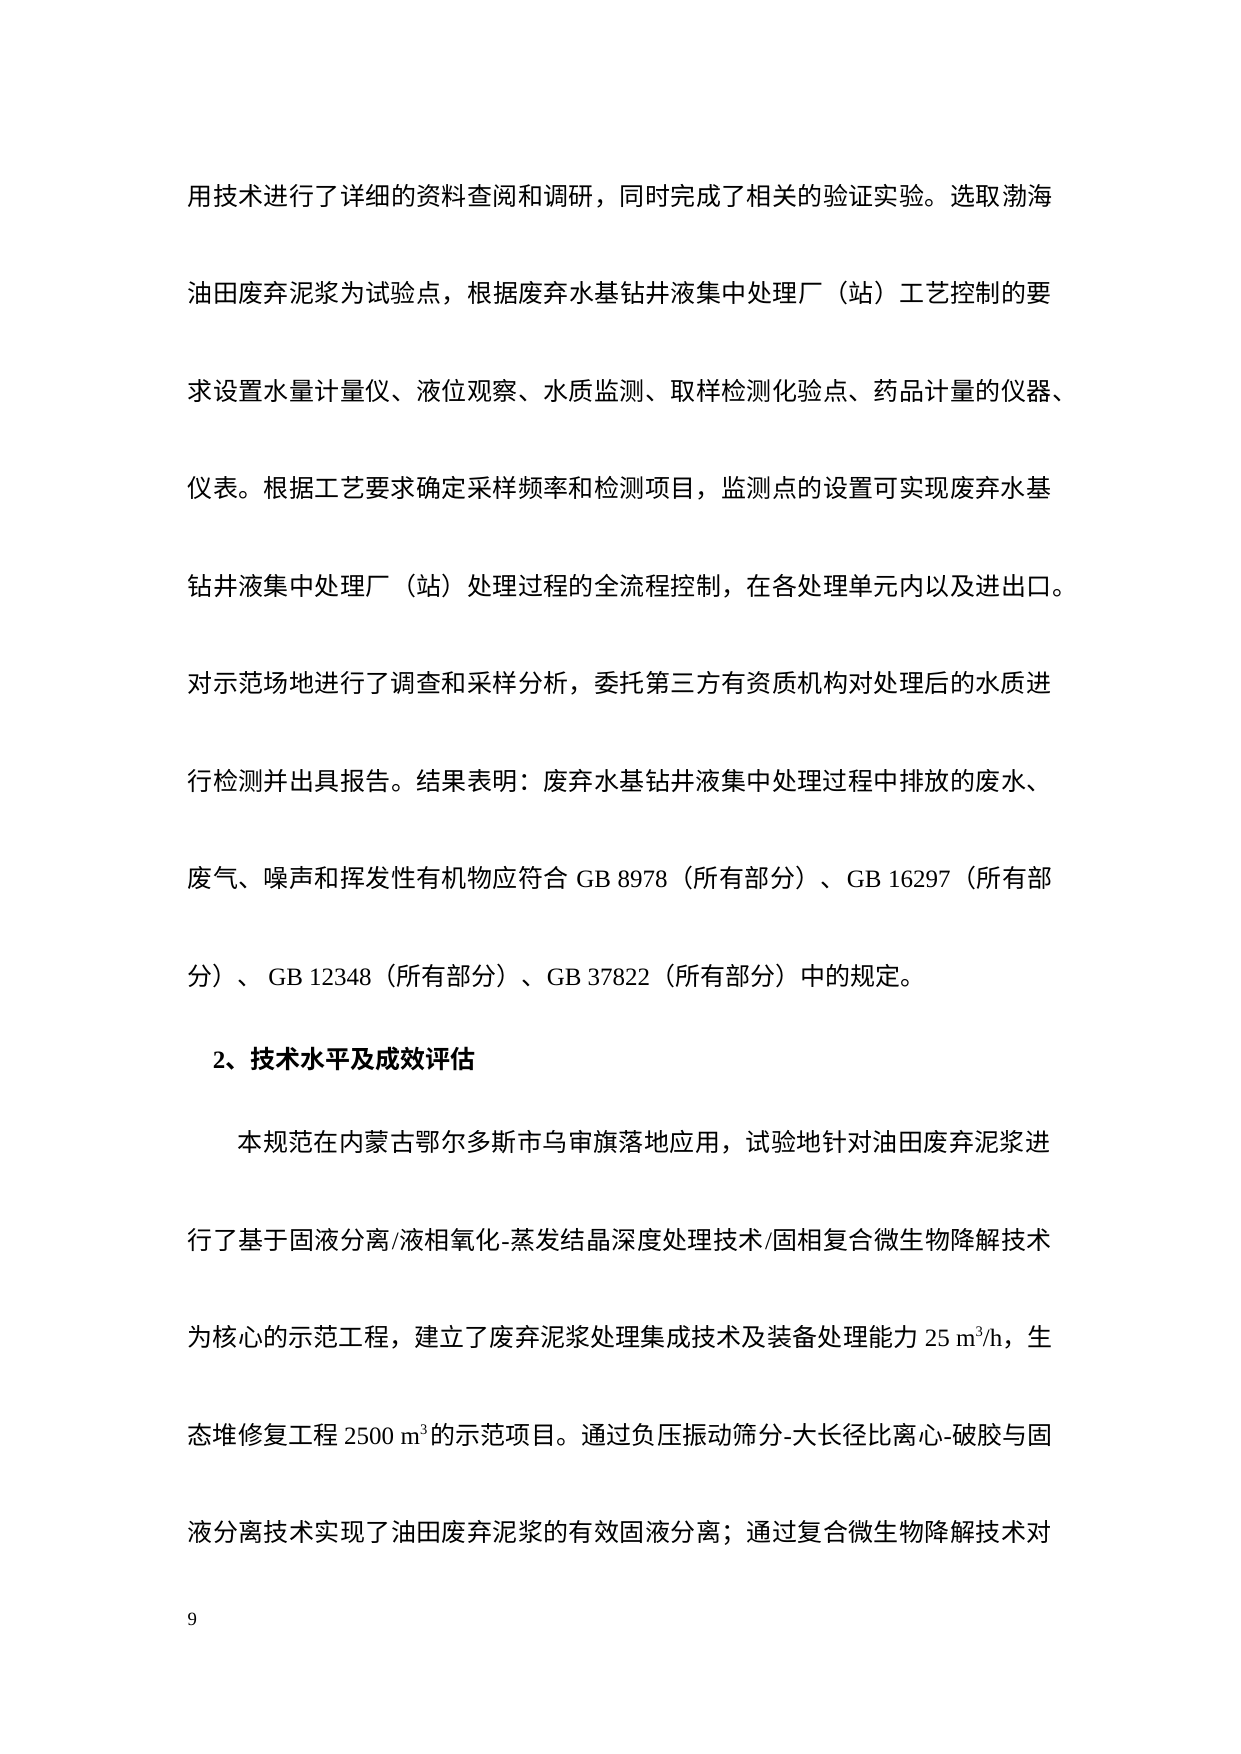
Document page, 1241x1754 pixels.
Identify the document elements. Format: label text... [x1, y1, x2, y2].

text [187, 162, 1053, 1007]
subtitle 2、技术水平及成效评估 [187, 1025, 1053, 1090]
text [187, 1108, 1053, 1563]
